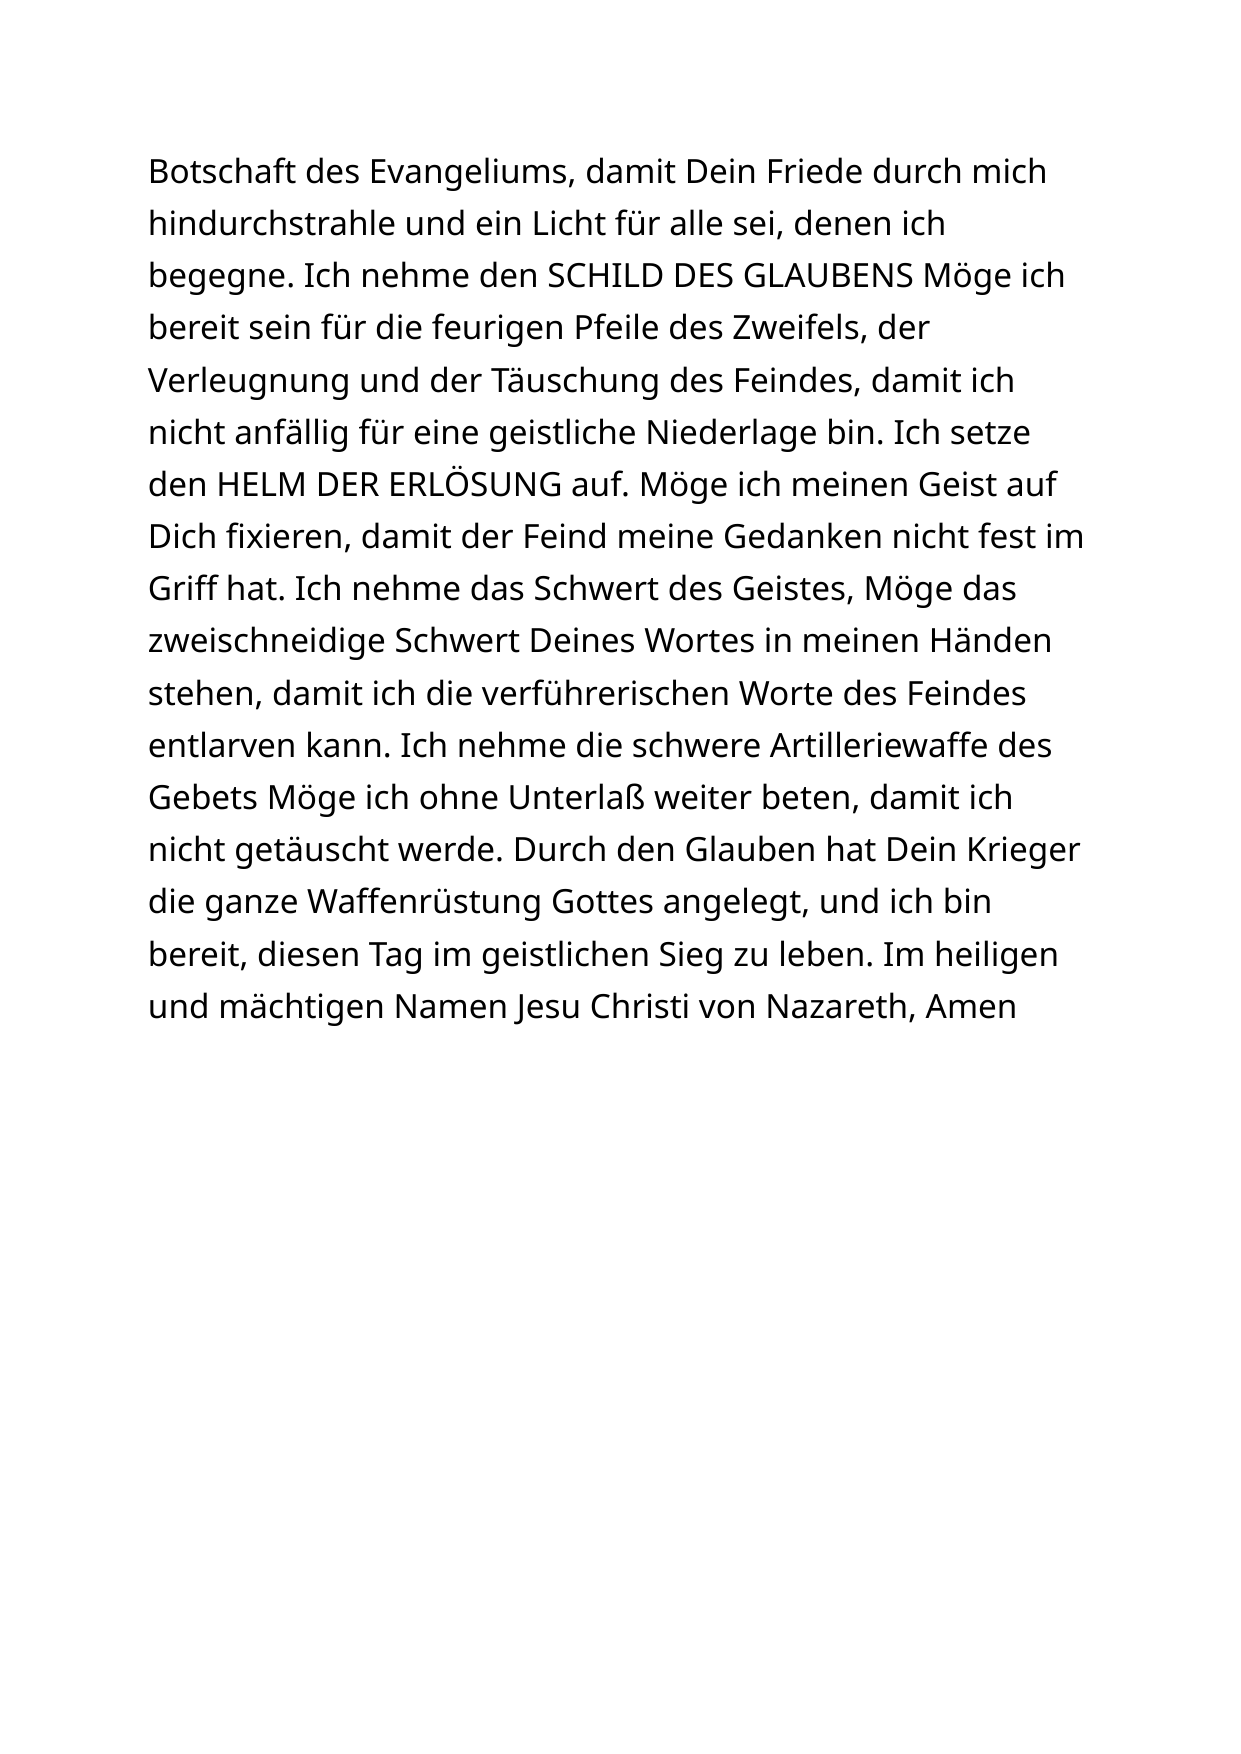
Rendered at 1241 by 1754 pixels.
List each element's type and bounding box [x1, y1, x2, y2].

text [148, 148, 1093, 1028]
